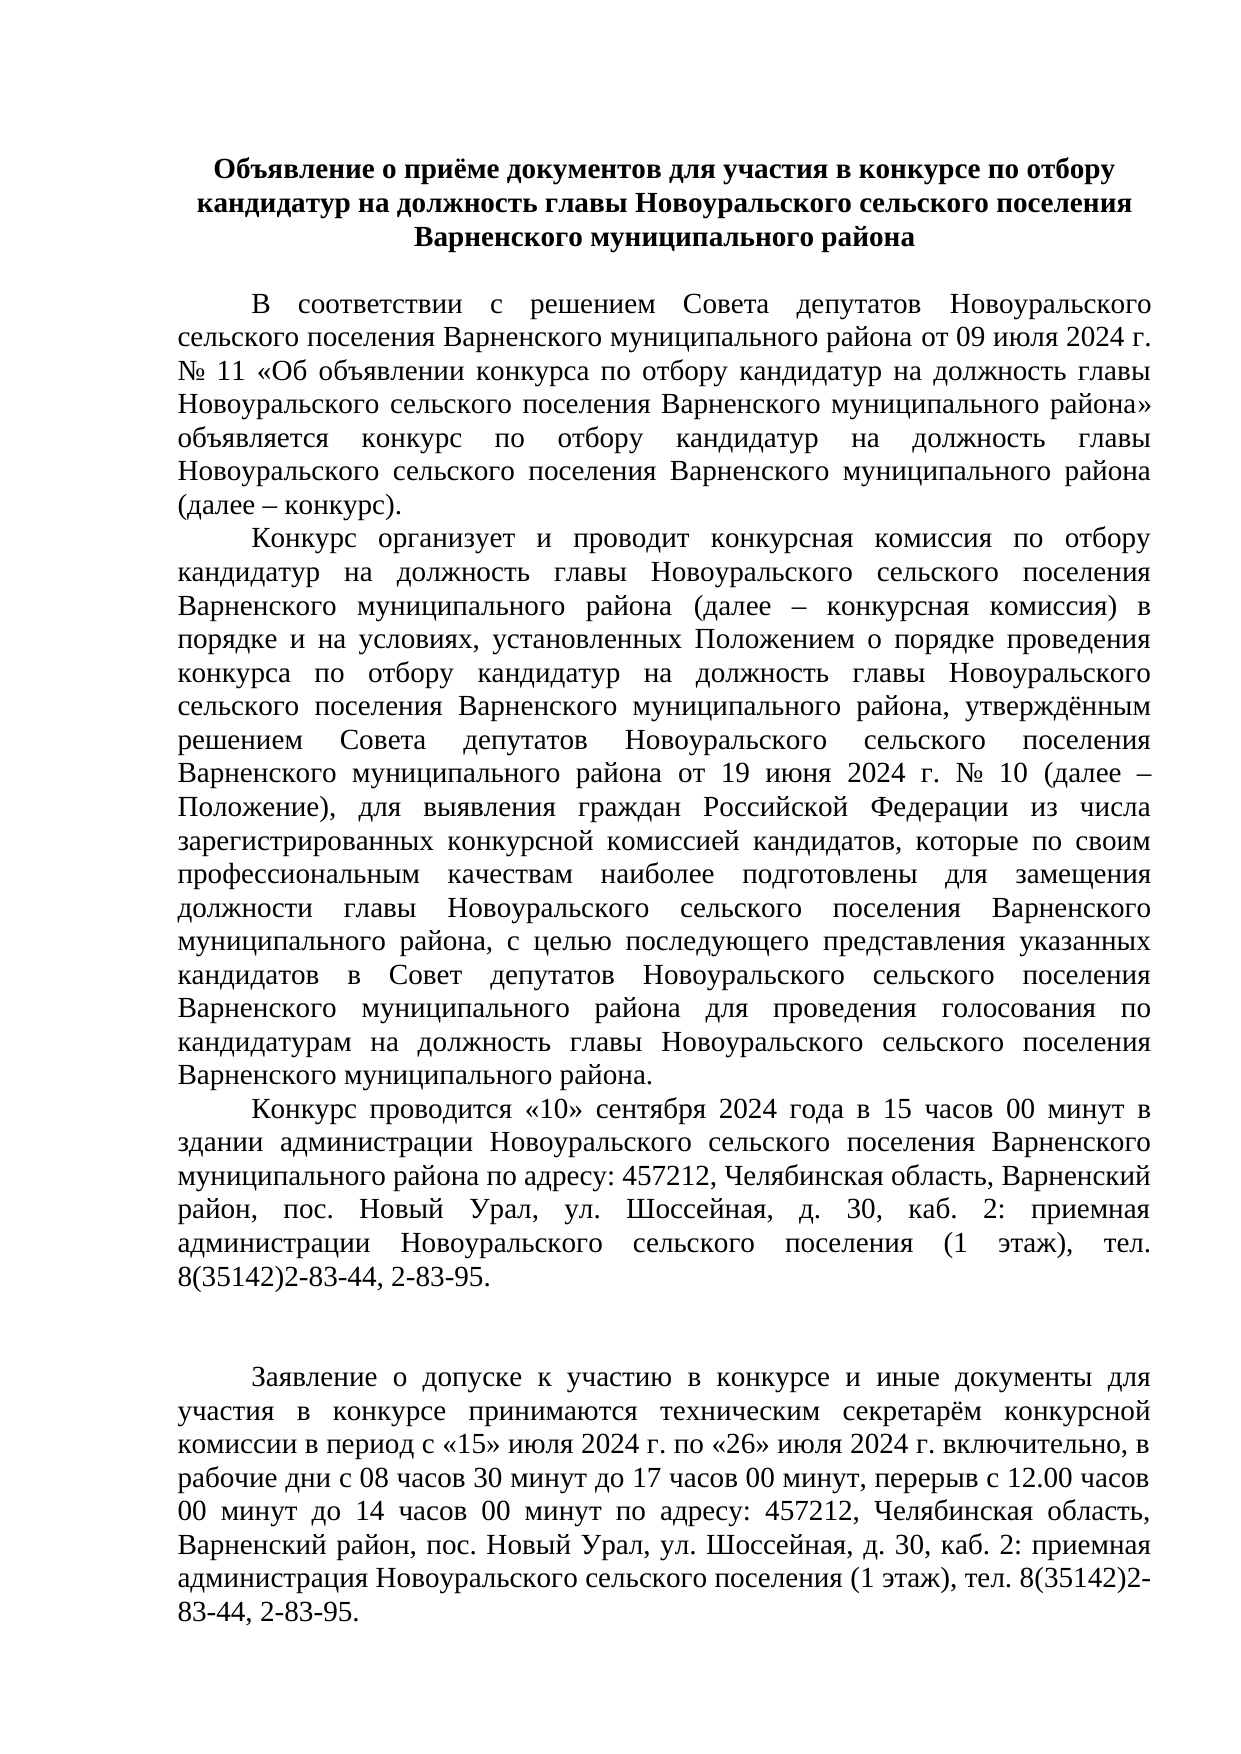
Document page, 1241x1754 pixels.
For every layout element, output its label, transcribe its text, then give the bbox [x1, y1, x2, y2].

text Конкурс организует и проводит конкурсная комиссия по отбору кандидатур на должность главы Новоуральского сельского поселения Варненского муниципального района (далее – конкурсная комиссия) в порядке и на условиях, установленных Положением о порядке проведения конкурса по отбору кандидатур на должность главы Новоуральского сельского поселения Варненского муниципального района, утверждённым решением Совета депутатов Новоуральского сельского поселения Варненского муниципального района от 19 июня 2024 г. № 10 (далее – Положение), для выявления граждан Российской Федерации из числа зарегистрированных конкурсной комиссией кандидатов, которые по своим профессиональным качествам наиболее подготовлены для замещения должности главы Новоуральского сельского поселения Варненского муниципального района, с целью последующего представления указанных кандидатов в Совет депутатов Новоуральского сельского поселения Варненского муниципального района для проведения голосования по кандидатурам на должность главы Новоуральского сельского поселения Варненского муниципального района. [177, 521, 1152, 1091]
text Объявление о приёме документов для участия в конкурсе по отбору кандидатур на должность главы Новоуральского сельского поселения Варненского муниципального района [177, 152, 1152, 252]
text В соответствии с решением Совета депутатов Новоуральского сельского поселения Варненского муниципального района от 09 июля 2024 г. № 11 «Об объявлении конкурса по отбору кандидатур на должность главы Новоуральского сельского поселения Варненского муниципального района» объявляется конкурс по отбору кандидатур на должность главы Новоуральского сельского поселения Варненского муниципального района (далее – конкурс). [177, 286, 1152, 521]
text Конкурс проводится «10» сентября 2024 года в 15 часов 00 минут в здании администрации Новоуральского сельского поселения Варненского муниципального района по адресу: 457212, Челябинская область, Варненский район, пос. Новый Урал, ул. Шоссейная, д. 30, каб. 2: приемная администрации Новоуральского сельского поселения (1 этаж), тел. 8(35142)2-83-44, 2-83-95. [177, 1091, 1152, 1292]
text Заявление о допуске к участию в конкурсе и иные документы для участия в конкурсе принимаются техническим секретарём конкурсной комиссии в период с «15» июля 2024 г. по «26» июля 2024 г. включительно, в рабочие дни с 08 часов 30 минут до 17 часов 00 минут, перерыв с 12.00 часов 00 минут до 14 часов 00 минут по адресу: 457212, Челябинская область, Варненский район, пос. Новый Урал, ул. Шоссейная, д. 30, каб. 2: приемная администрация Новоуральского сельского поселения (1 этаж), тел. 8(35142)2-83-44, 2-83-95. [177, 1359, 1152, 1628]
